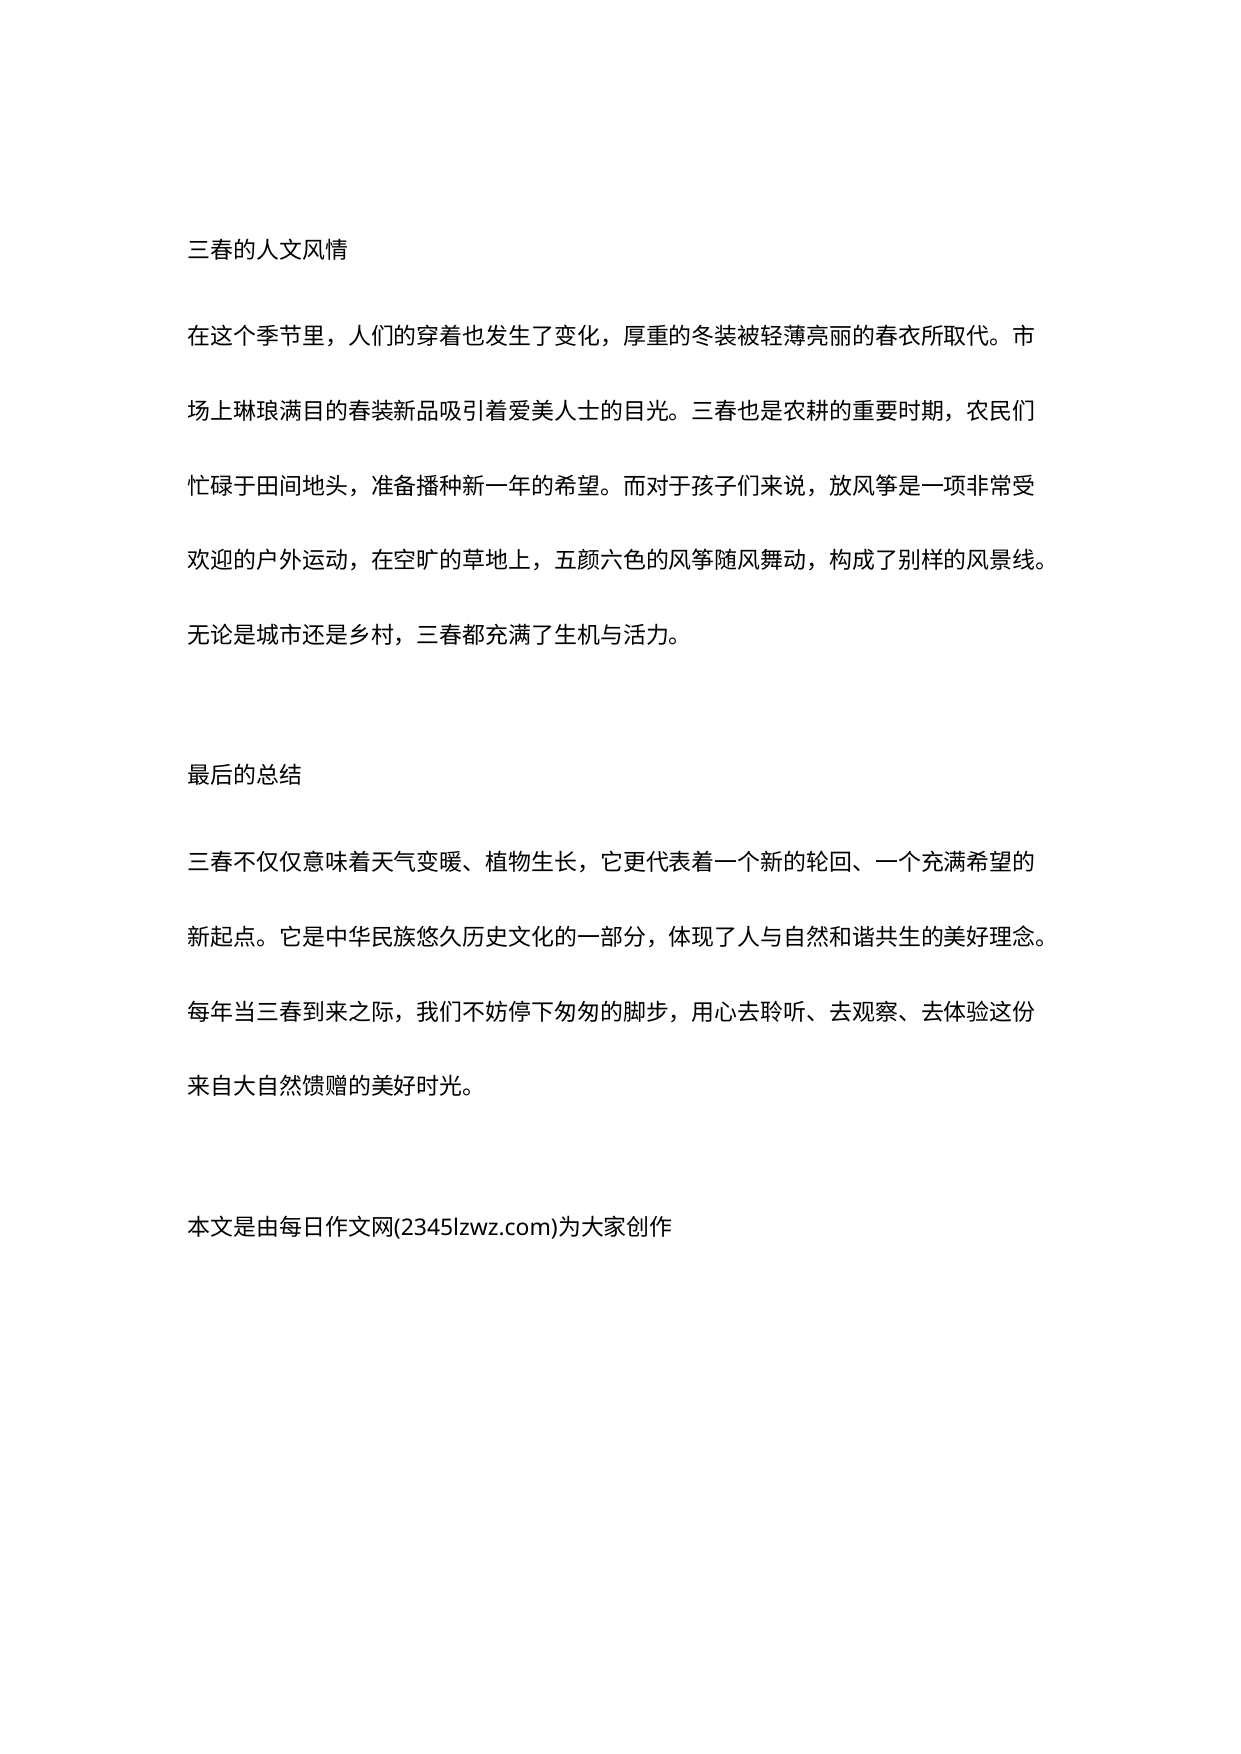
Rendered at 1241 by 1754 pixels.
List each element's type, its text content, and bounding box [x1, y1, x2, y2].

text 本文是由每日作文网(2345lzwz.com)为大家创作 [187, 1193, 1053, 1258]
text 三春的人文风情 [187, 216, 1053, 281]
text 最后的总结 [187, 742, 1053, 807]
text 在这个季节里，人们的穿着也发生了变化，厚重的冬装被轻薄亮丽的春衣所取代。市场上琳琅满目的春装新品吸引着爱美人士的目光。三春也是农耕的重要时期，农民们忙碌于田间地头，准备播种新一年的希望。而对于孩子们来说，放风筝是一项非常受欢迎的户外运动，在空旷的草地上，五颜六色的风筝随风舞动，构成了别样的风景线。无论是城市还是乡村，三春都充满了生机与活力。 [187, 302, 1053, 666]
text 三春不仅仅意味着天气变暖、植物生长，它更代表着一个新的轮回、一个充满希望的新起点。它是中华民族悠久历史文化的一部分，体现了人与自然和谐共生的美好理念。每年当三春到来之际，我们不妨停下匆匆的脚步，用心去聆听、去观察、去体验这份来自大自然馈赠的美好时光。 [187, 828, 1053, 1117]
